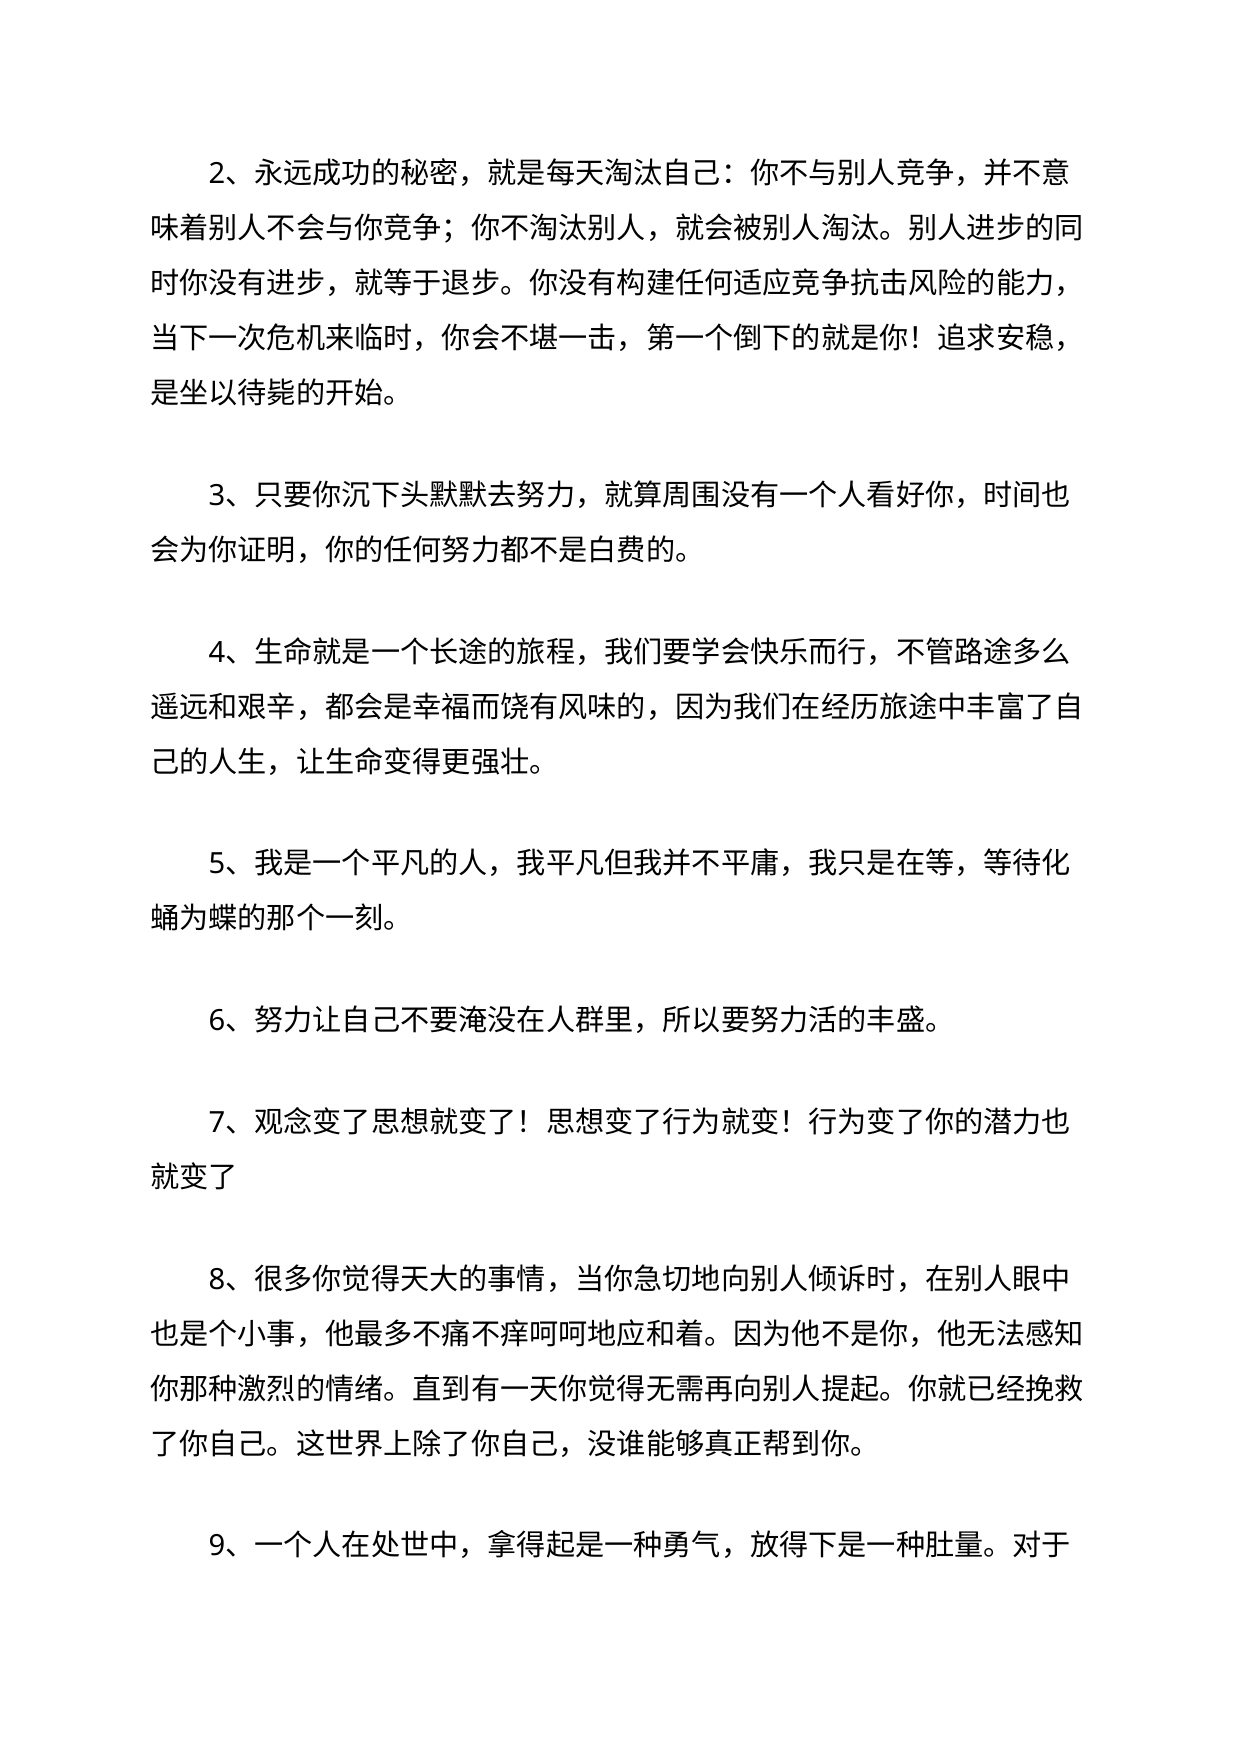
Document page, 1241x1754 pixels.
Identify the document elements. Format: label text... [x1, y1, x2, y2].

text 5、我是一个平凡的人，我平凡但我并不平庸，我只是在等，等待化蛹为蝶的那个一刻。 [150, 840, 1090, 937]
text 3、只要你沉下头默默去努力，就算周围没有一个人看好你，时间也会为你证明，你的任何努力都不是白费的。 [150, 471, 1090, 569]
text 7、观念变了思想就变了！思想变了行为就变！行为变了你的潜力也就变了 [150, 1099, 1090, 1196]
text 6、努力让自己不要淹没在人群里，所以要努力活的丰盛。 [150, 997, 1090, 1039]
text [150, 1522, 1090, 1564]
text 8、很多你觉得天大的事情，当你急切地向别人倾诉时，在别人眼中也是个小事，他最多不痛不痒呵呵地应和着。因为他不是你，他无法感知你那种激烈的情绪。直到有一天你觉得无需再向别人提起。你就已经挽救了你自己。这世界上除了你自己，没谁能够真正帮到你。 [150, 1255, 1090, 1462]
text 2、永远成功的秘密，就是每天淘汰自己：你不与别人竞争，并不意味着别人不会与你竞争；你不淘汰别人，就会被别人淘汰。别人进步的同时你没有进步，就等于退步。你没有构建任何适应竞争抗击风险的能力，当下一次危机来临时，你会不堪一击，第一个倒下的就是你！追求安稳，是坐以待毙的开始。 [150, 150, 1090, 412]
text 4、生命就是一个长途的旅程，我们要学会快乐而行，不管路途多么遥远和艰辛，都会是幸福而饶有风味的，因为我们在经历旅途中丰富了自己的人生，让生命变得更强壮。 [150, 628, 1090, 780]
